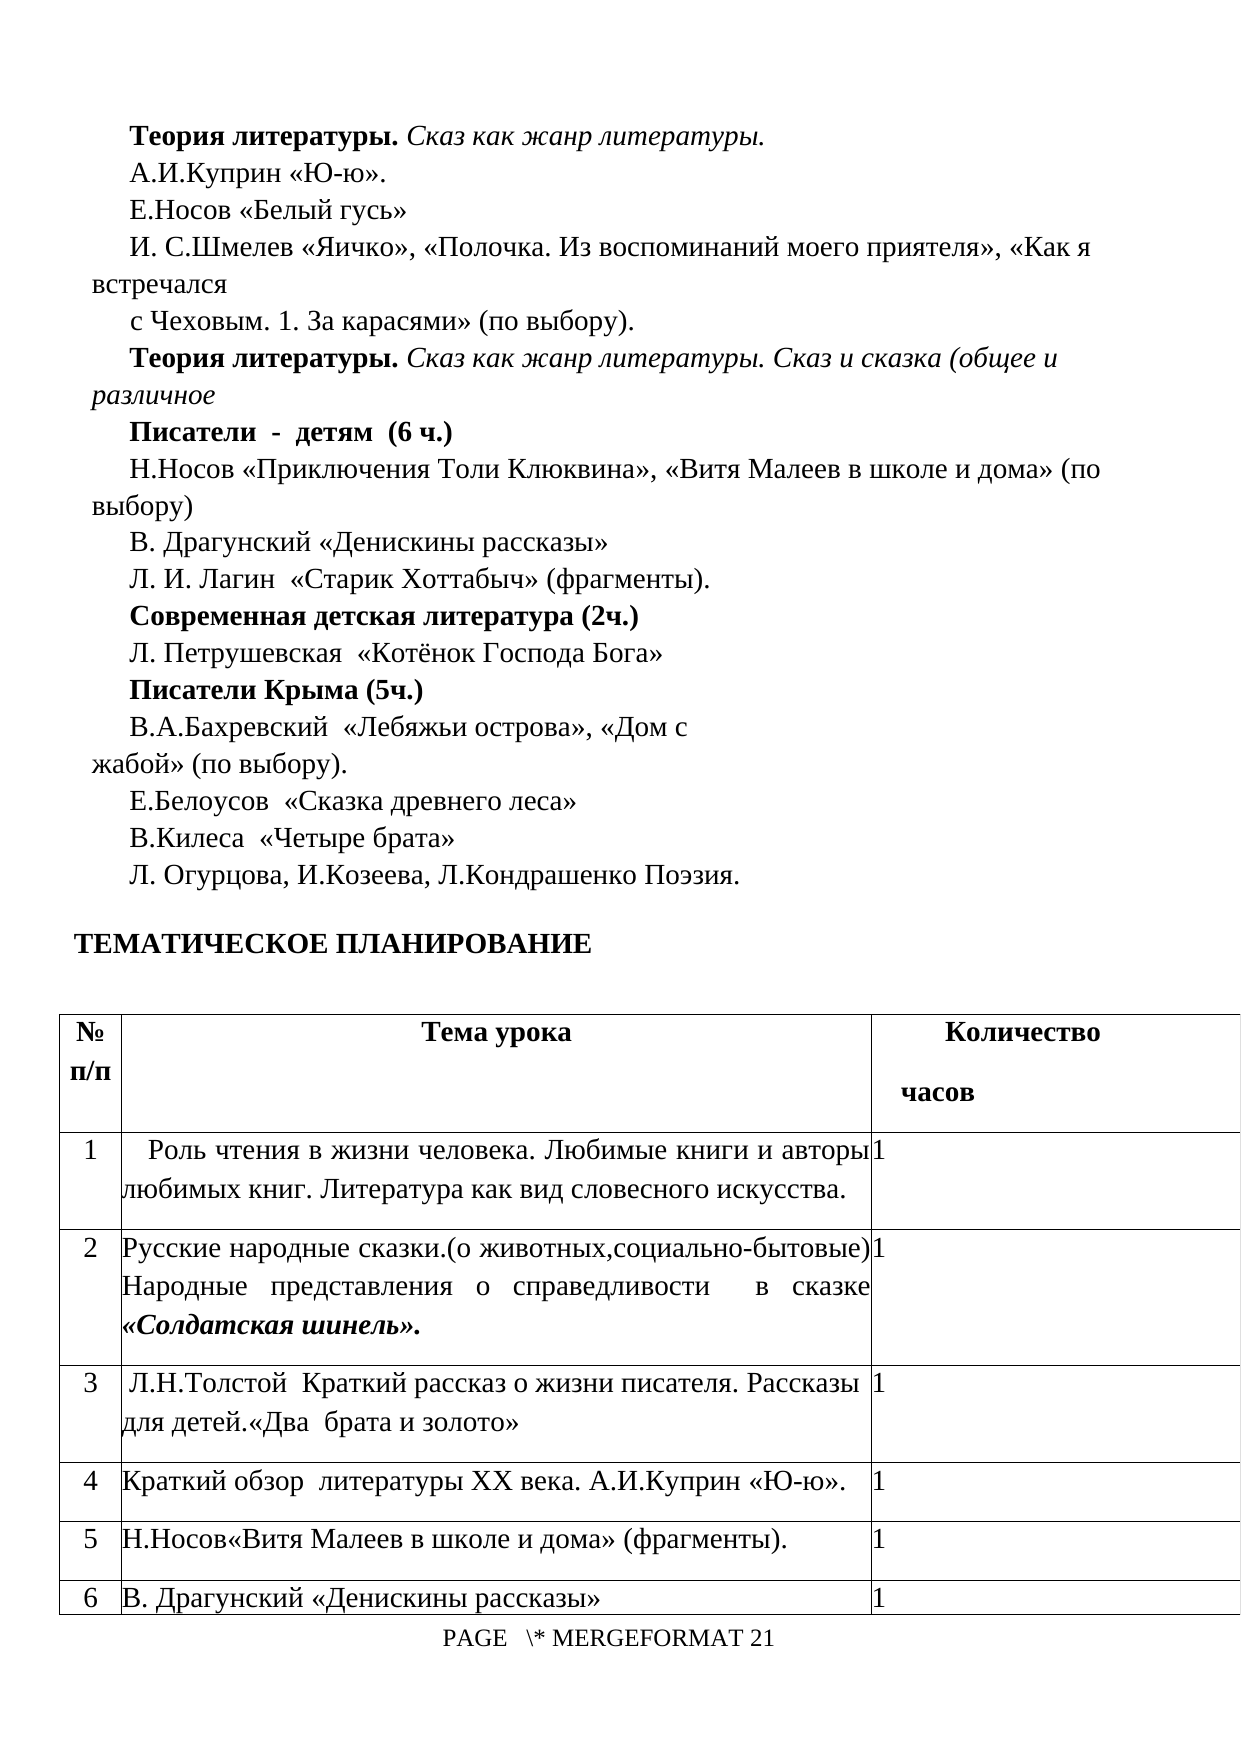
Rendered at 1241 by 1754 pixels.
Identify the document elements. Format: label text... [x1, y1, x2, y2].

text Теория литературы. Сказ как жанр литературы. [92, 118, 1134, 152]
table_cell 5 [60, 1522, 121, 1580]
table_header № п/п [60, 1015, 121, 1132]
text Л. И. Лагин «Старик Хоттабыч» (фрагменты). [92, 562, 1134, 595]
text А.И.Куприн «Ю-ю». [92, 155, 1134, 189]
table_cell 1 [872, 1522, 1240, 1580]
table_cell 1 [60, 1133, 121, 1229]
text В. Драгунский «Денискины рассказы» [92, 524, 1134, 558]
table_cell Л.Н.Толстой Краткий рассказ о жизни писателя. Рассказы для детей.«Два брата и золото» [122, 1366, 871, 1462]
text Писатели Крыма (5ч.) [92, 672, 764, 706]
text Н.Носов «Приключения Толи Клюквина», «Витя Малеев в школе и дома» (по выбору) [92, 451, 1134, 521]
text с Чеховым. 1. За карасями» (по выбору). [92, 303, 1134, 336]
text В.А.Бахревский «Лебяжьи острова», «Дом с жабой» (по выбору). [92, 709, 764, 780]
table_cell 1 [872, 1366, 1240, 1462]
table_header Количество часов [872, 1015, 1240, 1132]
table_cell Н.Носов«Витя Малеев в школе и дома» (фрагменты). [122, 1522, 871, 1580]
table_cell 1 [872, 1581, 1240, 1614]
text В.Килеса «Четыре брата» [92, 820, 764, 854]
table_cell 2 [60, 1230, 121, 1365]
text Современная детская литература (2ч.) [92, 598, 764, 632]
table_cell 1 [872, 1133, 1240, 1229]
text Л. Петрушевская «Котёнок Господа Бога» [92, 636, 764, 669]
text Писатели - детям (6 ч.) [92, 414, 1134, 447]
table_cell Краткий обзор литературы XX века. А.И.Куприн «Ю-ю». [122, 1463, 871, 1521]
table_cell Русские народные сказки.(о животных,социально-бытовые) Народные представления о справедливости в сказке «Солдатская шинель». [122, 1230, 871, 1365]
text ТЕМАТИЧЕСКОЕ ПЛАНИРОВАНИЕ [59, 926, 1152, 960]
text Е.Носов «Белый гусь» [92, 192, 1134, 226]
table_cell 3 [60, 1366, 121, 1462]
table_cell 4 [60, 1463, 121, 1521]
text И. С.Шмелев «Яичко», «Полочка. Из воспоминаний моего приятеля», «Как я встречался [92, 229, 1134, 299]
table_header Тема урока [122, 1015, 871, 1132]
table_cell 6 [60, 1581, 121, 1614]
text Л. Огурцова, И.Козеева, Л.Кондрашенко Поэзия. [92, 857, 764, 891]
table_cell 1 [872, 1463, 1240, 1521]
text Е.Белоусов «Сказка древнего леса» [92, 783, 764, 817]
table_cell Роль чтения в жизни человека. Любимые книги и авторы любимых книг. Литература как вид словесного искусства. [122, 1133, 871, 1229]
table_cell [122, 1581, 871, 1614]
text Теория литературы. Сказ как жанр литературы. Сказ и сказка (общее и различное [92, 340, 1134, 410]
table_cell 1 [872, 1230, 1240, 1365]
